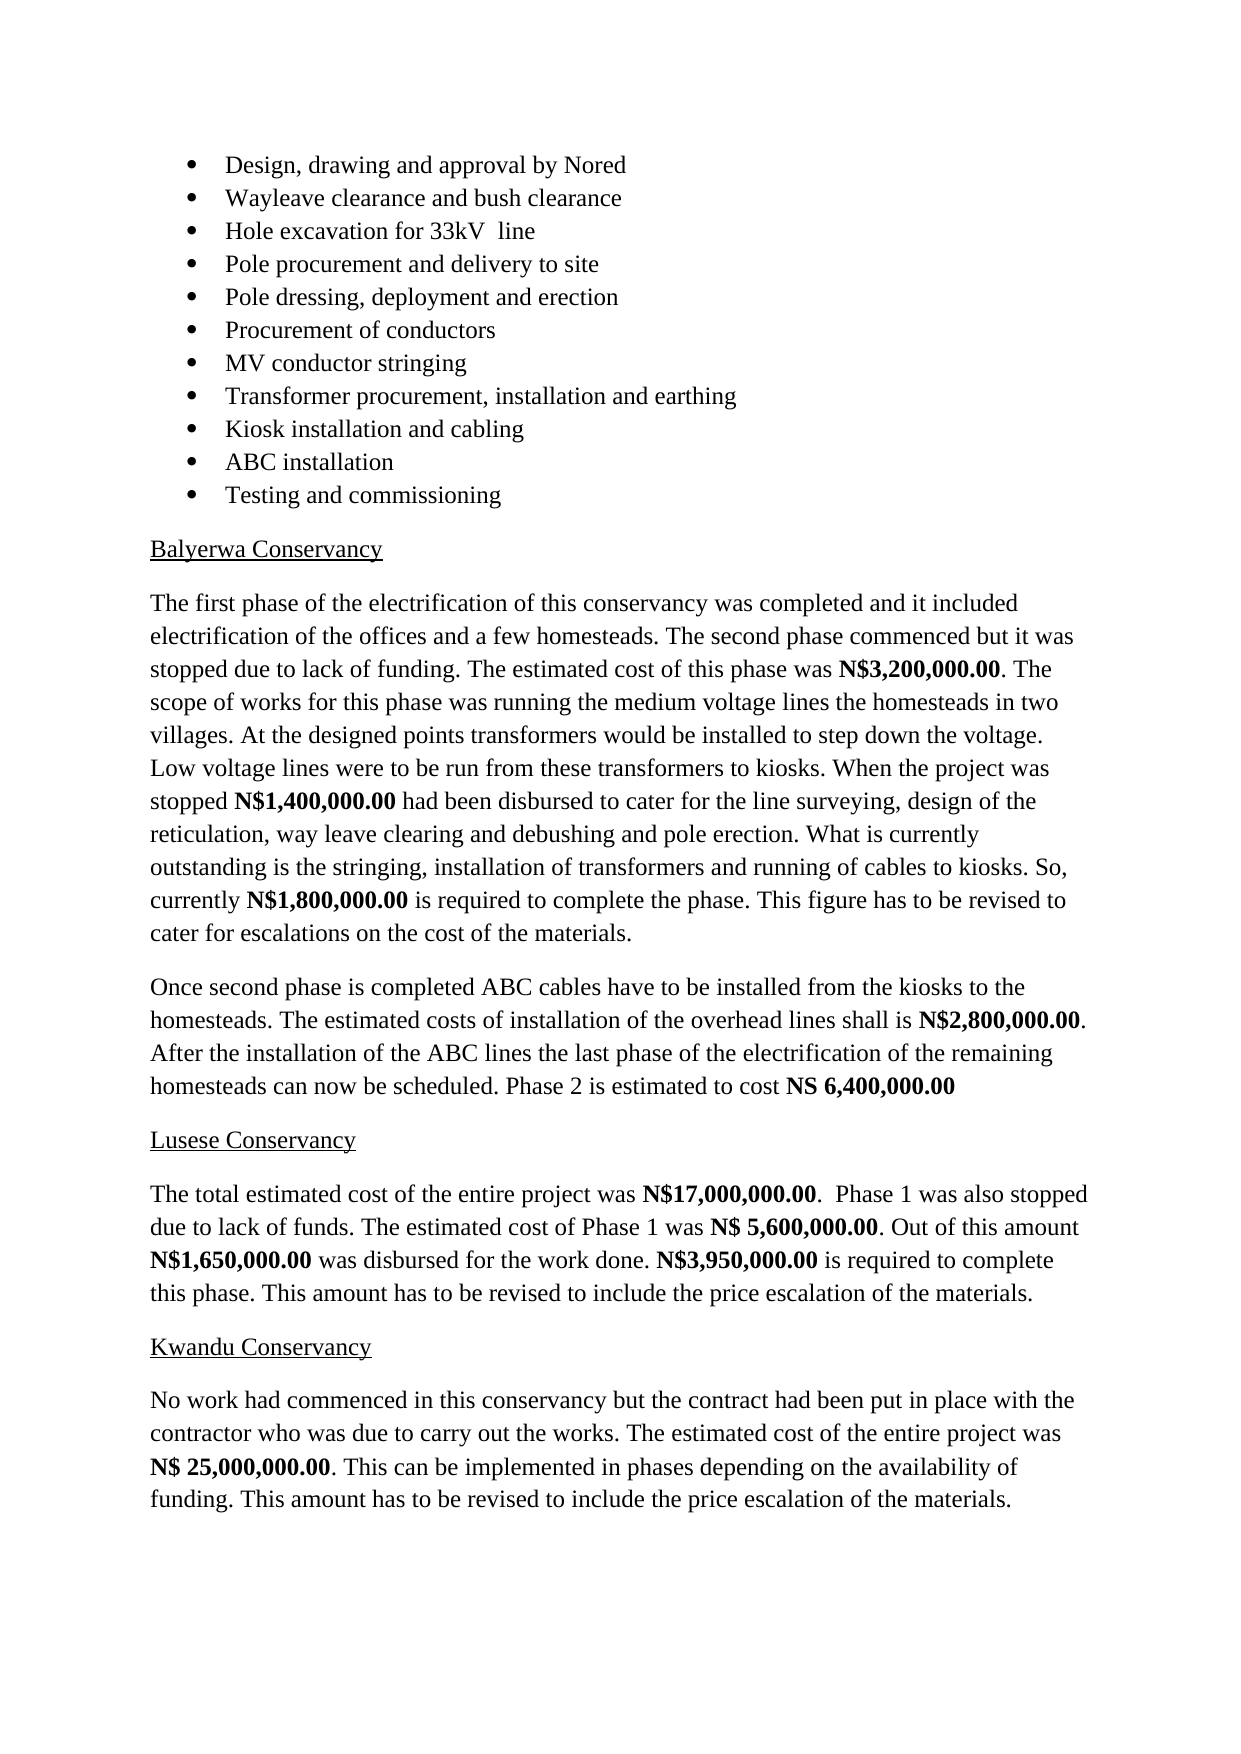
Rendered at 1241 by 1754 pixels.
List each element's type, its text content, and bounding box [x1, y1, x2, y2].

list Design, drawing and approval by Nored [187, 150, 1090, 179]
text Once second phase is completed ABC cables have to be installed from the kiosks to the homesteads. The estimated costs of installation of the overhead lines shall is N$2,800,000.00. After the installation of the ABC lines the last phase of the electrification of the remaining homesteads can now be scheduled. Phase 2 is estimated to cost NS 6,400,000.00 [150, 972, 1090, 1100]
text The total estimated cost of the entire project was N$17,000,000.00. Phase 1 was also stopped due to lack of funds. The estimated cost of Phase 1 was N$ 5,600,000.00. Out of this amount N$1,650,000.00 was disbursed for the work done. N$3,950,000.00 is required to complete this phase. This amount has to be revised to include the price escalation of the materials. [150, 1179, 1090, 1307]
text Lusese Conservancy [150, 1125, 1090, 1154]
list MV conductor stringing [187, 348, 1090, 377]
text The first phase of the electrification of this conservancy was completed and it included electrification of the offices and a few homesteads. The second phase commenced but it was stopped due to lack of funding. The estimated cost of this phase was N$3,200,000.00. The scope of works for this phase was running the medium voltage lines the homesteads in two villages. At the designed points transformers would be installed to step down the voltage. Low voltage lines were to be run from these transformers to kiosks. When the project was stopped N$1,400,000.00 had been disbursed to cater for the line surveying, design of the reticulation, way leave clearing and debushing and pole erection. What is currently outstanding is the stringing, installation of transformers and running of cables to kiosks. So, currently N$1,800,000.00 is required to complete the phase. This figure has to be revised to cater for escalations on the cost of the materials. [150, 588, 1090, 947]
text No work had commenced in this conservancy but the contract had been put in place with the contractor who was due to carry out the works. The estimated cost of the entire project was N$ 25,000,000.00. This can be implemented in phases depending on the availability of funding. This amount has to be revised to include the price escalation of the materials. [150, 1386, 1090, 1513]
list Testing and commissioning [187, 480, 1090, 509]
list Procurement of conductors [187, 315, 1090, 344]
list Wayleave clearance and bush clearance [187, 183, 1090, 212]
list Kiosk installation and cabling [187, 414, 1090, 443]
list ABC installation [187, 447, 1090, 476]
text Balyerwa Conservancy [150, 534, 1090, 563]
list Pole dressing, deployment and erection [187, 282, 1090, 311]
list Transformer procurement, installation and earthing [187, 381, 1090, 410]
list Pole procurement and delivery to site [187, 249, 1090, 278]
list Hole excavation for 33kV line [187, 216, 1090, 245]
text Kwandu Conservancy [150, 1332, 1090, 1360]
